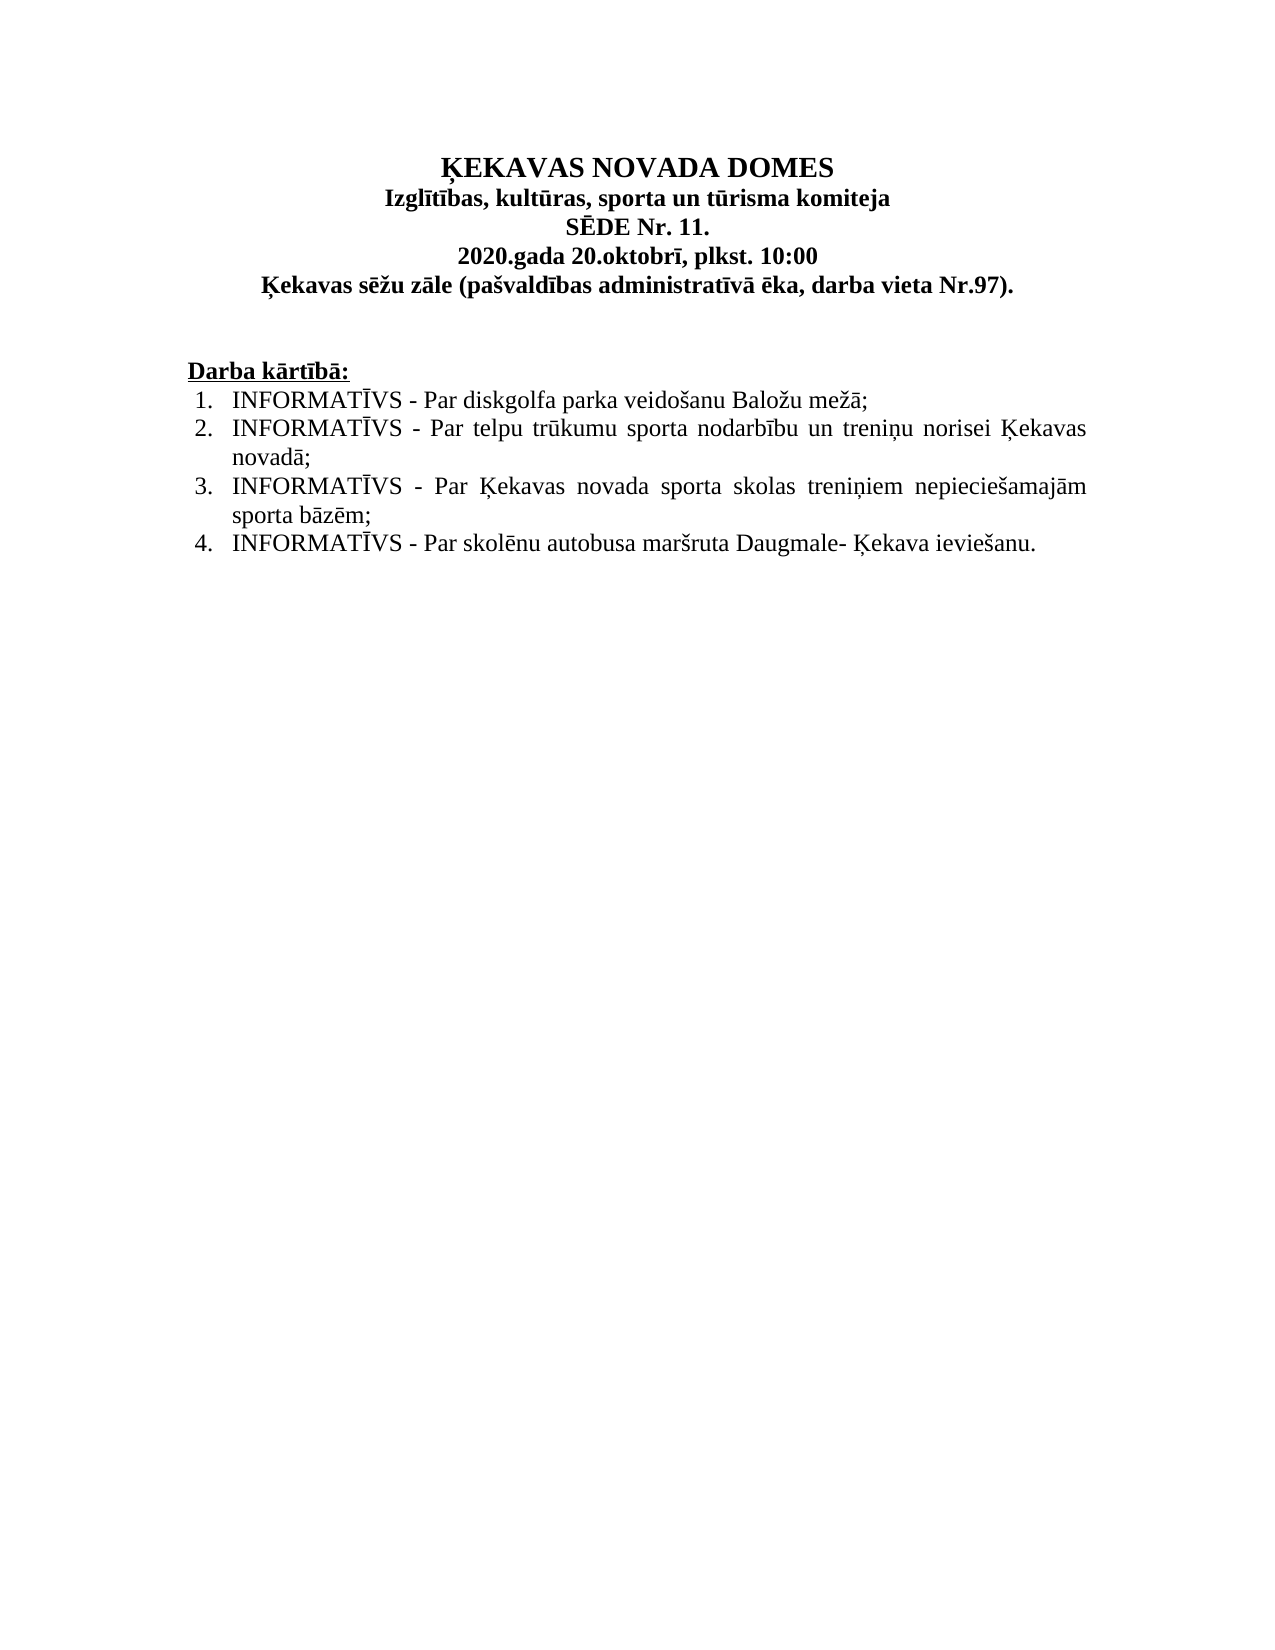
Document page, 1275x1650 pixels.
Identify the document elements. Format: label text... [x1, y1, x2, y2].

text SĒDE Nr. 11. [187, 212, 1087, 241]
text Darba kārtībā: [187, 356, 1087, 385]
text Ķekavas sēžu zāle (pašvaldības administratīvā ēka, darba vieta Nr.97). [187, 270, 1087, 298]
text 2020.gada 20.oktobrī, plkst. 10:00 [187, 241, 1087, 270]
text Izglītības, kultūras, sporta un tūrisma komiteja [187, 183, 1087, 212]
list INFORMATĪVS - Par skolēnu autobusa maršruta Daugmale- Ķekava ieviešanu. [194, 528, 1087, 557]
list INFORMATĪVS - Par telpu trūkumu sporta nodarbību un treniņu norisei Ķekavas novadā; [194, 413, 1087, 471]
text ĶEKAVAS NOVADA DOMES [187, 150, 1087, 183]
list INFORMATĪVS - Par Ķekavas novada sporta skolas treniņiem nepieciešamajām sporta bāzēm; [194, 471, 1087, 528]
list INFORMATĪVS - Par diskgolfa parka veidošanu Baložu mežā; [194, 385, 1087, 413]
